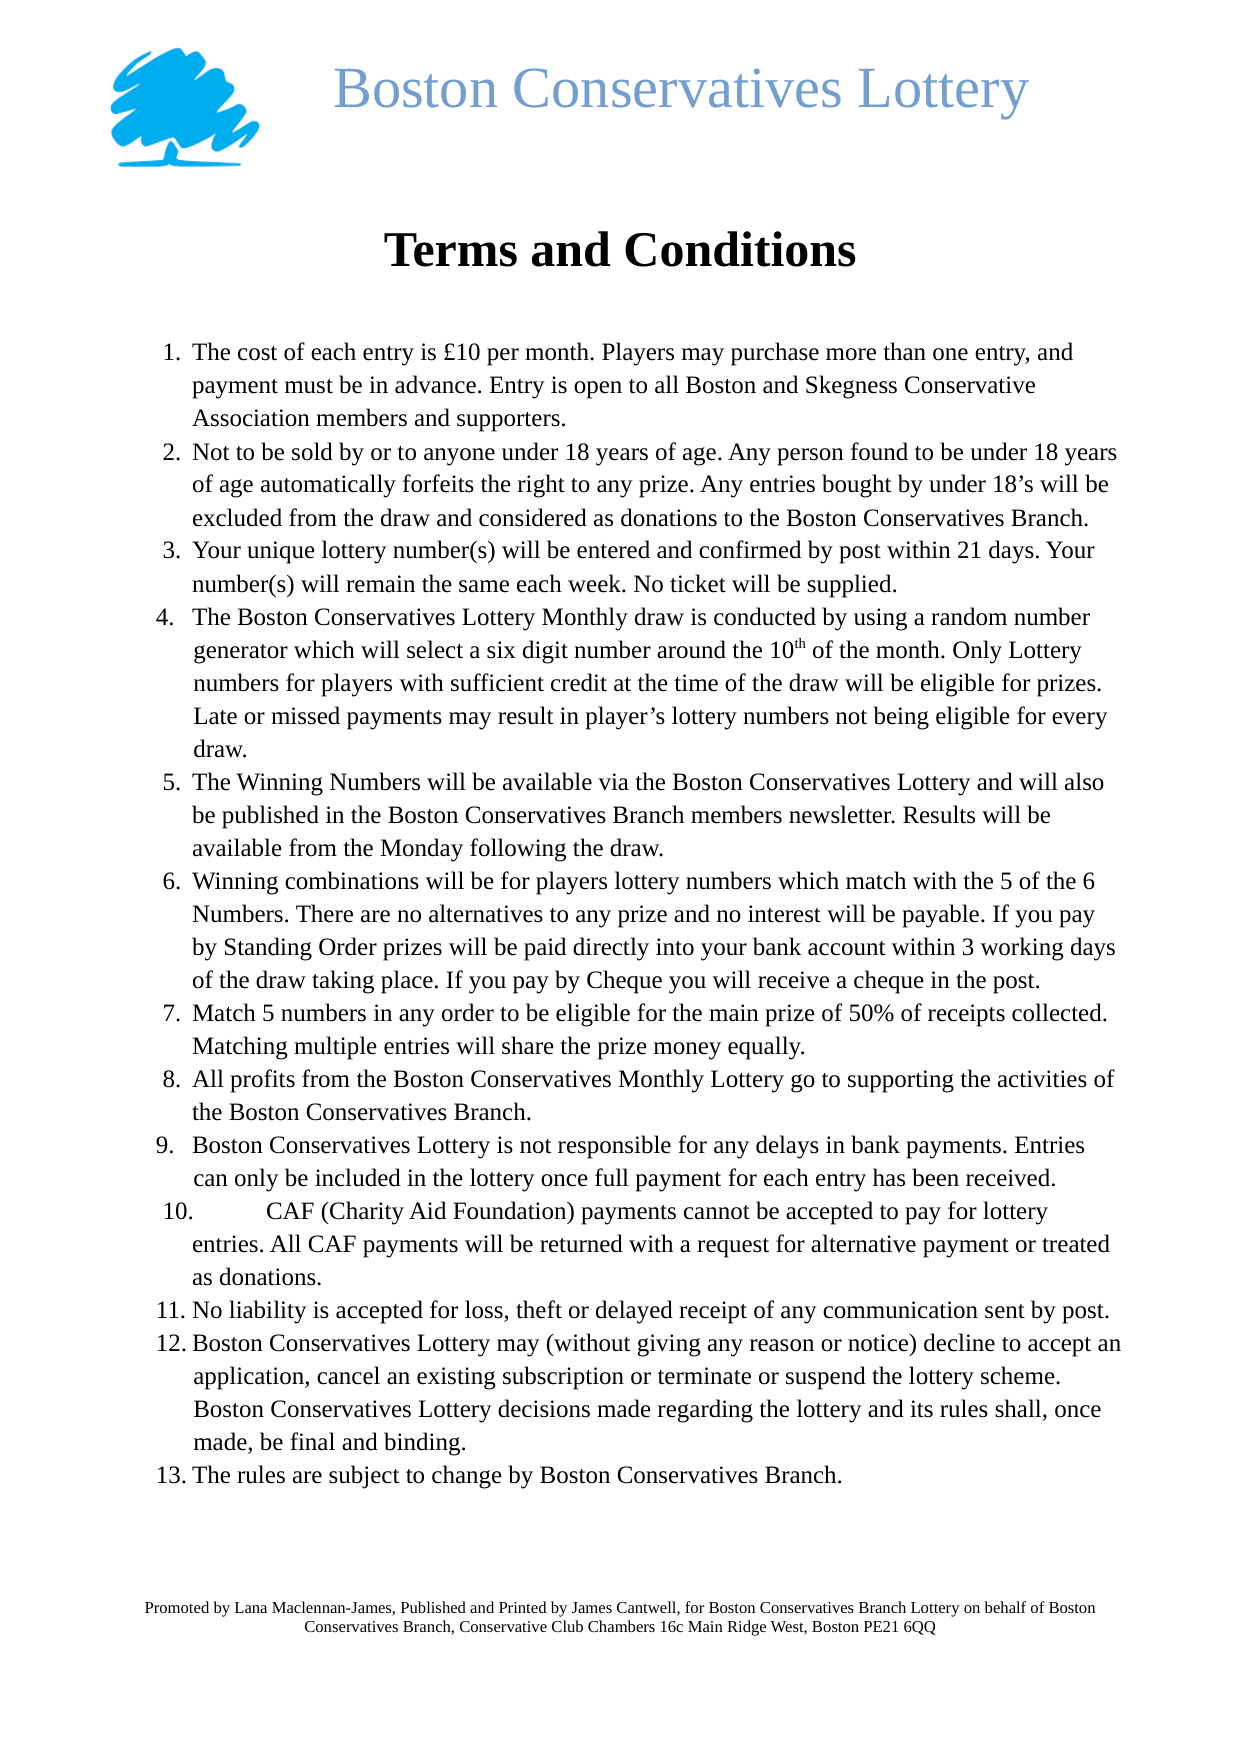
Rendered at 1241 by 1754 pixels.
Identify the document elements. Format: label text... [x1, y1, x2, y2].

list Winning combinations will be for players lottery numbers which match with the 5 of the 6 Numbers. There are no alternatives to any prize and no interest will be payable. If you pay by Standing Order prizes will be paid directly into your bank account within 3 working days of the draw taking place. If you pay by Cheque you will receive a cheque in the post. [162, 866, 1122, 994]
list Match 5 numbers in any order to be eligible for the main prize of 50% of receipts collected. Matching multiple entries will share the prize money equally. [162, 998, 1122, 1060]
list The Boston Conservatives Lottery Monthly draw is conducted by using a random number generator which will select a six digit number around the 10th of the month. Only Lottery numbers for players with sufficient credit at the time of the draw will be eligible for prizes. Late or missed payments may result in player’s lottery numbers not being eligible for every draw. [156, 602, 1122, 762]
list Not to be sold by or to anyone under 18 years of age. Any person found to be under 18 years of age automatically forfeits the right to any prize. Any entries bought by under 18’s will be excluded from the draw and considered as donations to the Boston Conservatives Branch. [162, 437, 1122, 531]
list No liability is accepted for loss, theft or delayed receipt of any communication sent by post. [156, 1295, 1122, 1324]
list The cost of each entry is £10 per month. Players may purchase more than one entry, and payment must be in advance. Entry is open to all Boston and Skegness Conservative Association members and supporters. [162, 337, 1122, 432]
list Boston Conservatives Lottery may (without giving any reason or notice) decline to accept an application, cancel an existing subscription or terminate or suspend the lottery scheme. Boston Conservatives Lottery decisions made regarding the lottery and its rules shall, once made, be final and binding. [156, 1328, 1122, 1456]
list The rules are subject to change by Boston Conservatives Branch. [156, 1460, 1122, 1489]
picture [43, 0, 324, 216]
list The Winning Numbers will be available via the Boston Conservatives Lottery and will also be published in the Boston Conservatives Branch members newsletter. Results will be available from the Monday following the draw. [162, 767, 1122, 862]
subtitle Terms and Conditions [118, 220, 1122, 277]
list All profits from the Boston Conservatives Monthly Lottery go to supporting the activities of the Boston Conservatives Branch. [162, 1064, 1122, 1126]
list Boston Conservatives Lottery is not responsible for any delays in bank payments. Entries can only be included in the lottery once full payment for each entry has been received. [156, 1130, 1122, 1192]
list CAF (Charity Aid Foundation) payments cannot be accepted to pay for lottery entries. All CAF payments will be returned with a request for alternative payment or treated as donations. [162, 1196, 1122, 1291]
list Your unique lottery number(s) will be entered and confirmed by post within 21 days. Your number(s) will remain the same each week. No ticket will be supplied. [162, 536, 1122, 597]
